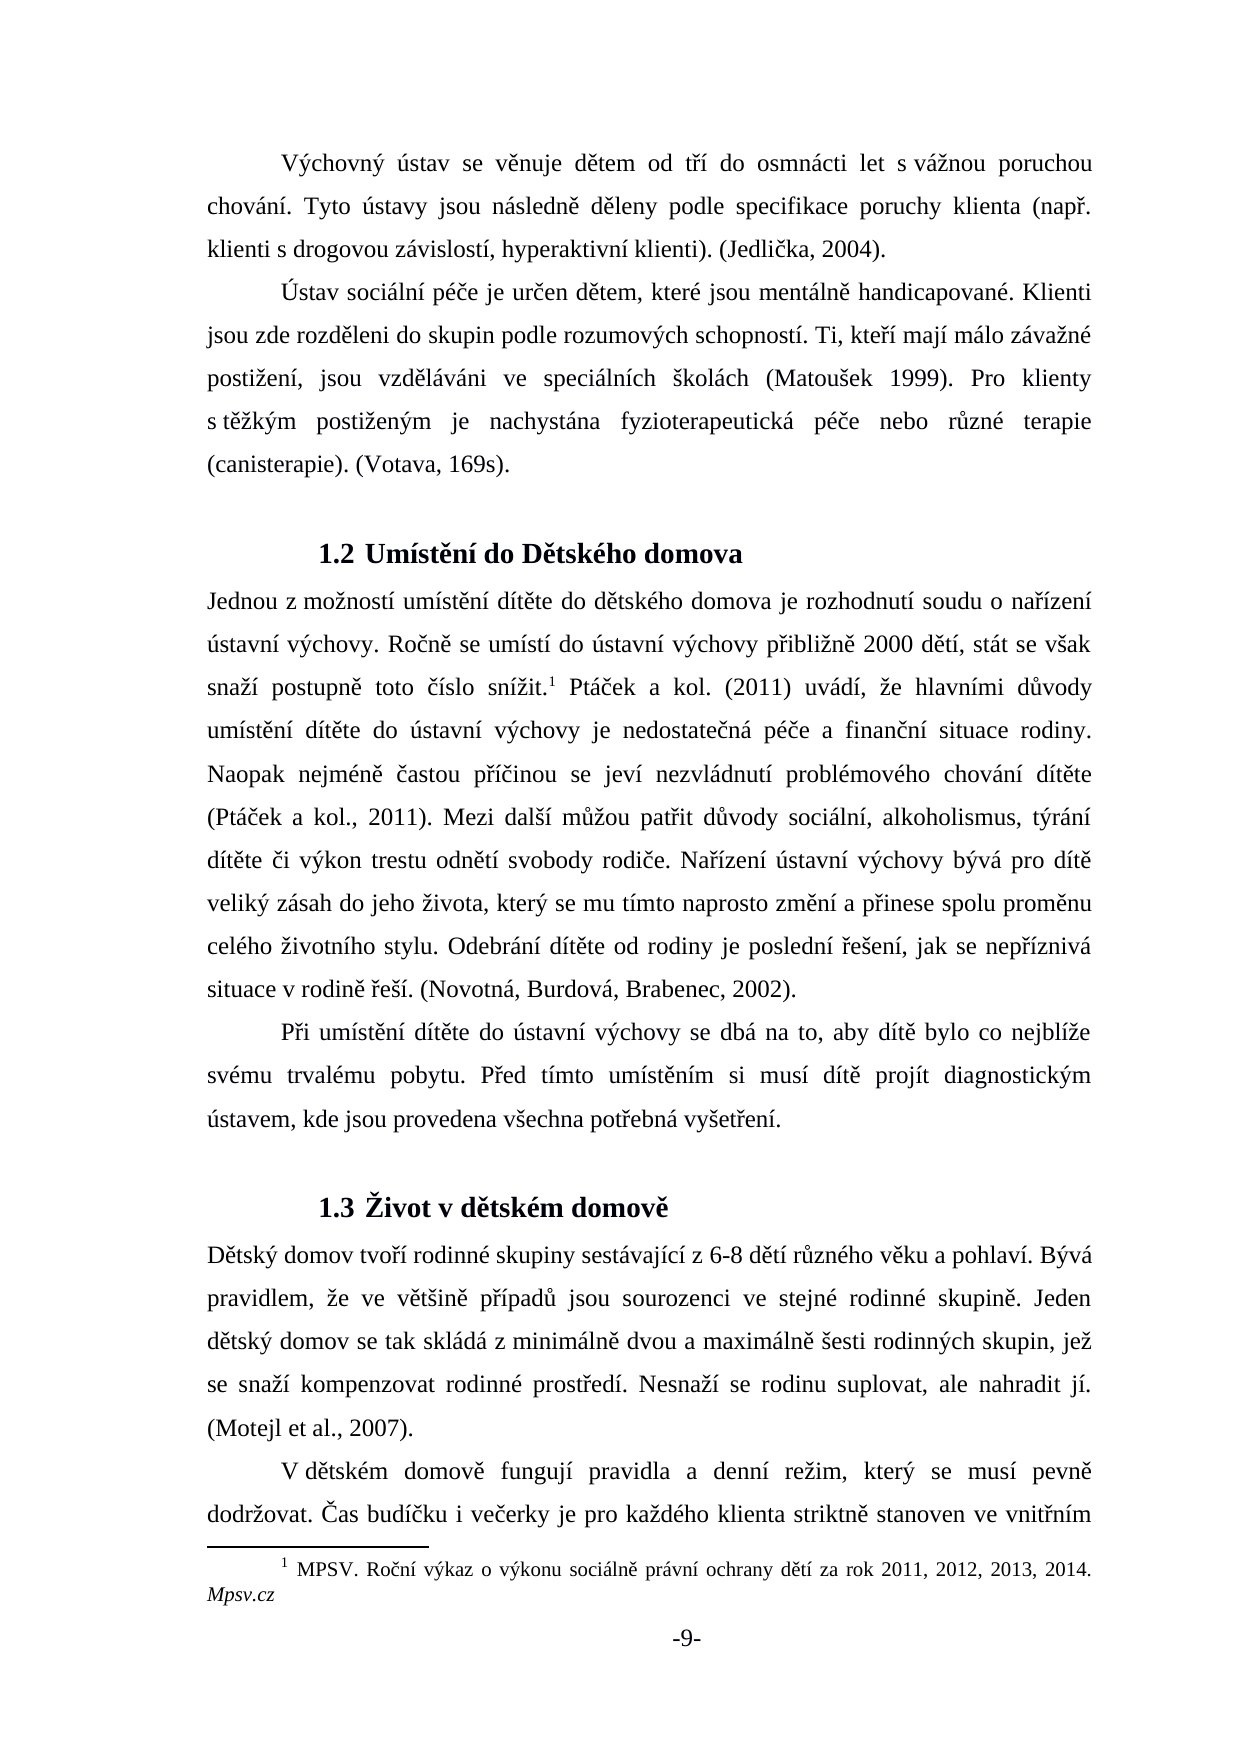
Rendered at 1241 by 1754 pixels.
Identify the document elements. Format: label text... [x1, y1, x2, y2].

subtitle Umístění do Dětského domova [318, 536, 1092, 569]
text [207, 1456, 1092, 1528]
text Dětský domov tvoří rodinné skupiny sestávající z 6-8 dětí různého věku a pohlaví. Bývá pravidlem, že ve většině případů jsou sourozenci ve stejné rodinné skupině. Jeden dětský domov se tak skládá z minimálně dvou a maximálně šesti rodinných skupin, jež se snaží kompenzovat rodinné prostředí. Nesnaží se rodinu suplovat, ale nahradit jí. (Motejl et al., 2007). [207, 1240, 1092, 1441]
text Při umístění dítěte do ústavní výchovy se dbá na to, aby dítě bylo co nejblíže svému trvalému pobytu. Před tímto umístěním si musí dítě projít diagnostickým ústavem, kde jsou provedena všechna potřebná vyšetření. [207, 1017, 1092, 1132]
text Ústav sociální péče je určen dětem, které jsou mentálně handicapované. Klienti jsou zde rozděleni do skupin podle rozumových schopností. Ti, kteří mají málo závažné postižení, jsou vzděláváni ve speciálních školách (Matoušek 1999). Pro klienty s těžkým postiženým je nachystána fyzioterapeutická péče nebo různé terapie (canisterapie). (Votava, 169s). [207, 277, 1092, 478]
text Jednou z možností umístění dítěte do dětského domova je rozhodnutí soudu o nařízení ústavní výchovy. Ročně se umístí do ústavní výchovy přibližně 2000 dětí, stát se však snaží postupně toto číslo snížit. Ptáček a kol. (2011) uvádí, že hlavními důvody umístění dítěte do ústavní výchovy je nedostatečná péče a finanční situace rodiny. Naopak nejméně častou příčinou se jeví nezvládnutí problémového chování dítěte (Ptáček a kol., 2011). Mezi další můžou patřit důvody sociální, alkoholismus, týrání dítěte či výkon trestu odnětí svobody rodiče. Nařízení ústavní výchovy bývá pro dítě veliký zásah do jeho života, který se mu tímto naprosto změní a přinese spolu proměnu celého životního stylu. Odebrání dítěte od rodiny je poslední řešení, jak se nepříznivá situace v rodině řeší. (Novotná, Burdová, Brabenec, 2002). [207, 586, 1092, 1003]
text Výchovný ústav se věnuje dětem od tří do osmnácti let s vážnou poruchou chování. Tyto ústavy jsou následně děleny podle specifikace poruchy klienta (např. klienti s drogovou závislostí, hyperaktivní klienti). (Jedlička, 2004). [207, 148, 1092, 263]
subtitle Život v dětském domově [318, 1190, 1092, 1223]
